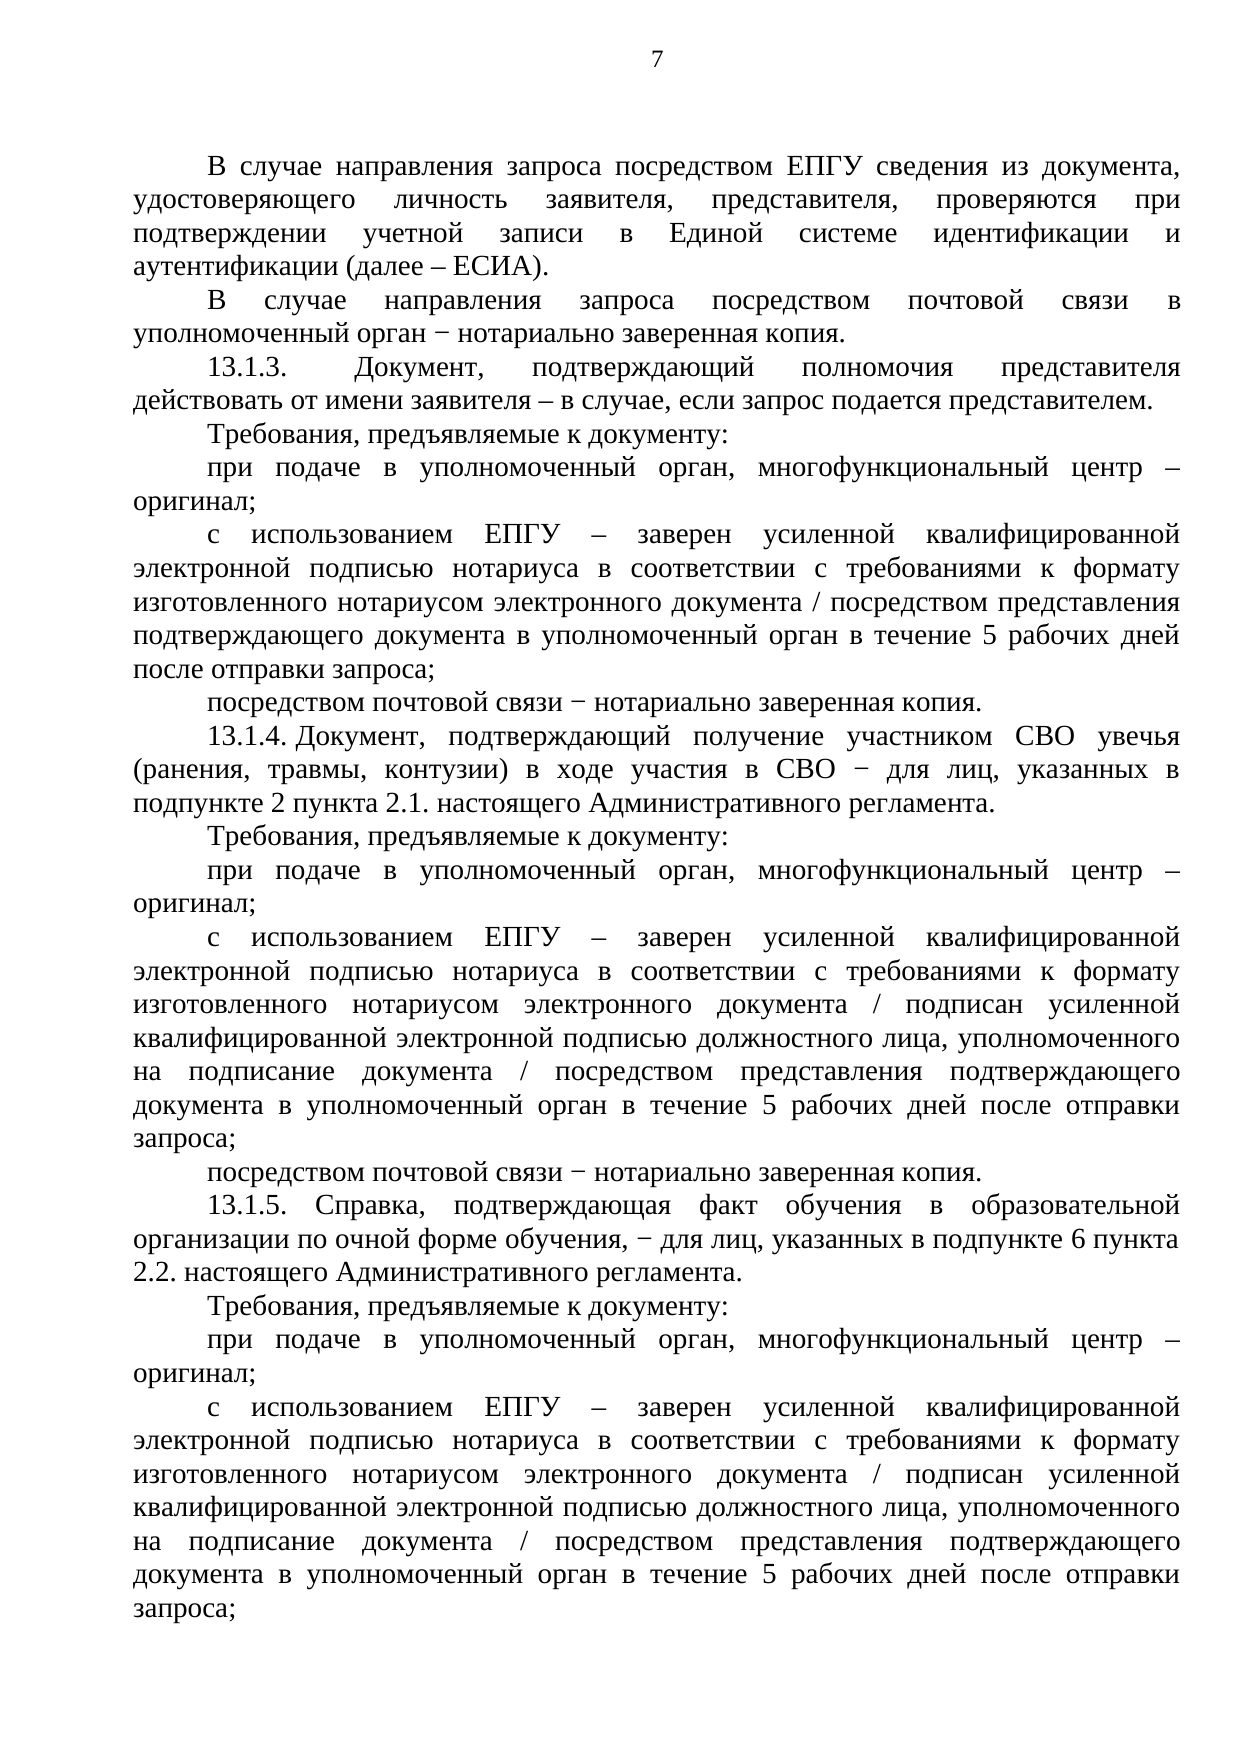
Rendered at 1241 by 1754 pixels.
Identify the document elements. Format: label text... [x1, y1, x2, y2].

text при подаче в уполномоченный орган, многофункциональный центр –оригинал; [133, 852, 1181, 919]
text посредством почтовой связи − нотариально заверенная копия. [133, 1154, 1181, 1187]
text Требования, предъявляемые к документу: [133, 818, 1181, 852]
text Требования, предъявляемые к документу: [133, 1288, 1181, 1322]
text В случае направления запроса посредством ЕПГУ сведения из документа, удостоверяющего личность заявителя, представителя, проверяются при подтверждении учетной записи в Единой системе идентификации и аутентификации (далее – ЕСИА). [133, 148, 1181, 282]
text Требования, предъявляемые к документу: [133, 416, 1181, 449]
text 13.1.3. Документ, подтверждающий полномочия представителя действовать от имени заявителя – в случае, если запрос подается представителем. [133, 349, 1181, 416]
text с использованием ЕПГУ – заверен усиленной квалифицированной электронной подписью нотариуса в соответствии с требованиями к формату изготовленного нотариусом электронного документа / подписан усиленной квалифицированной электронной подписью должностного лица, уполномоченного на подписание документа / посредством представления подтверждающего документа в уполномоченный орган в течение 5 рабочих дней после отправки запроса; [133, 919, 1181, 1154]
text при подаче в уполномоченный орган, многофункциональный центр –оригинал; [133, 1322, 1181, 1389]
text посредством почтовой связи − нотариально заверенная копия. [133, 684, 1181, 718]
text с использованием ЕПГУ – заверен усиленной квалифицированной электронной подписью нотариуса в соответствии с требованиями к формату изготовленного нотариусом электронного документа / посредством представления подтверждающего документа в уполномоченный орган в течение 5 рабочих дней после отправки запроса; [133, 517, 1181, 684]
text с использованием ЕПГУ – заверен усиленной квалифицированной электронной подписью нотариуса в соответствии с требованиями к формату изготовленного нотариусом электронного документа / подписан усиленной квалифицированной электронной подписью должностного лица, уполномоченного на подписание документа / посредством представления подтверждающего документа в уполномоченный орган в течение 5 рабочих дней после отправки запроса; [133, 1389, 1181, 1623]
text 13.1.5. Справка, подтверждающая факт обучения в образовательной организации по очной форме обучения, − для лиц, указанных в подпункте 6 пункта 2.2. настоящего Административного регламента. [133, 1187, 1181, 1288]
text при подаче в уполномоченный орган, многофункциональный центр –оригинал; [133, 449, 1181, 517]
text В случае направления запроса посредством почтовой связи в уполномоченный орган − нотариально заверенная копия. [133, 282, 1181, 349]
text 13.1.4. Документ, подтверждающий получение участником СВО увечья (ранения, травмы, контузии) в ходе участия в СВО − для лиц, указанных в подпункте 2 пункта 2.1. настоящего Административного регламента. [133, 718, 1181, 818]
